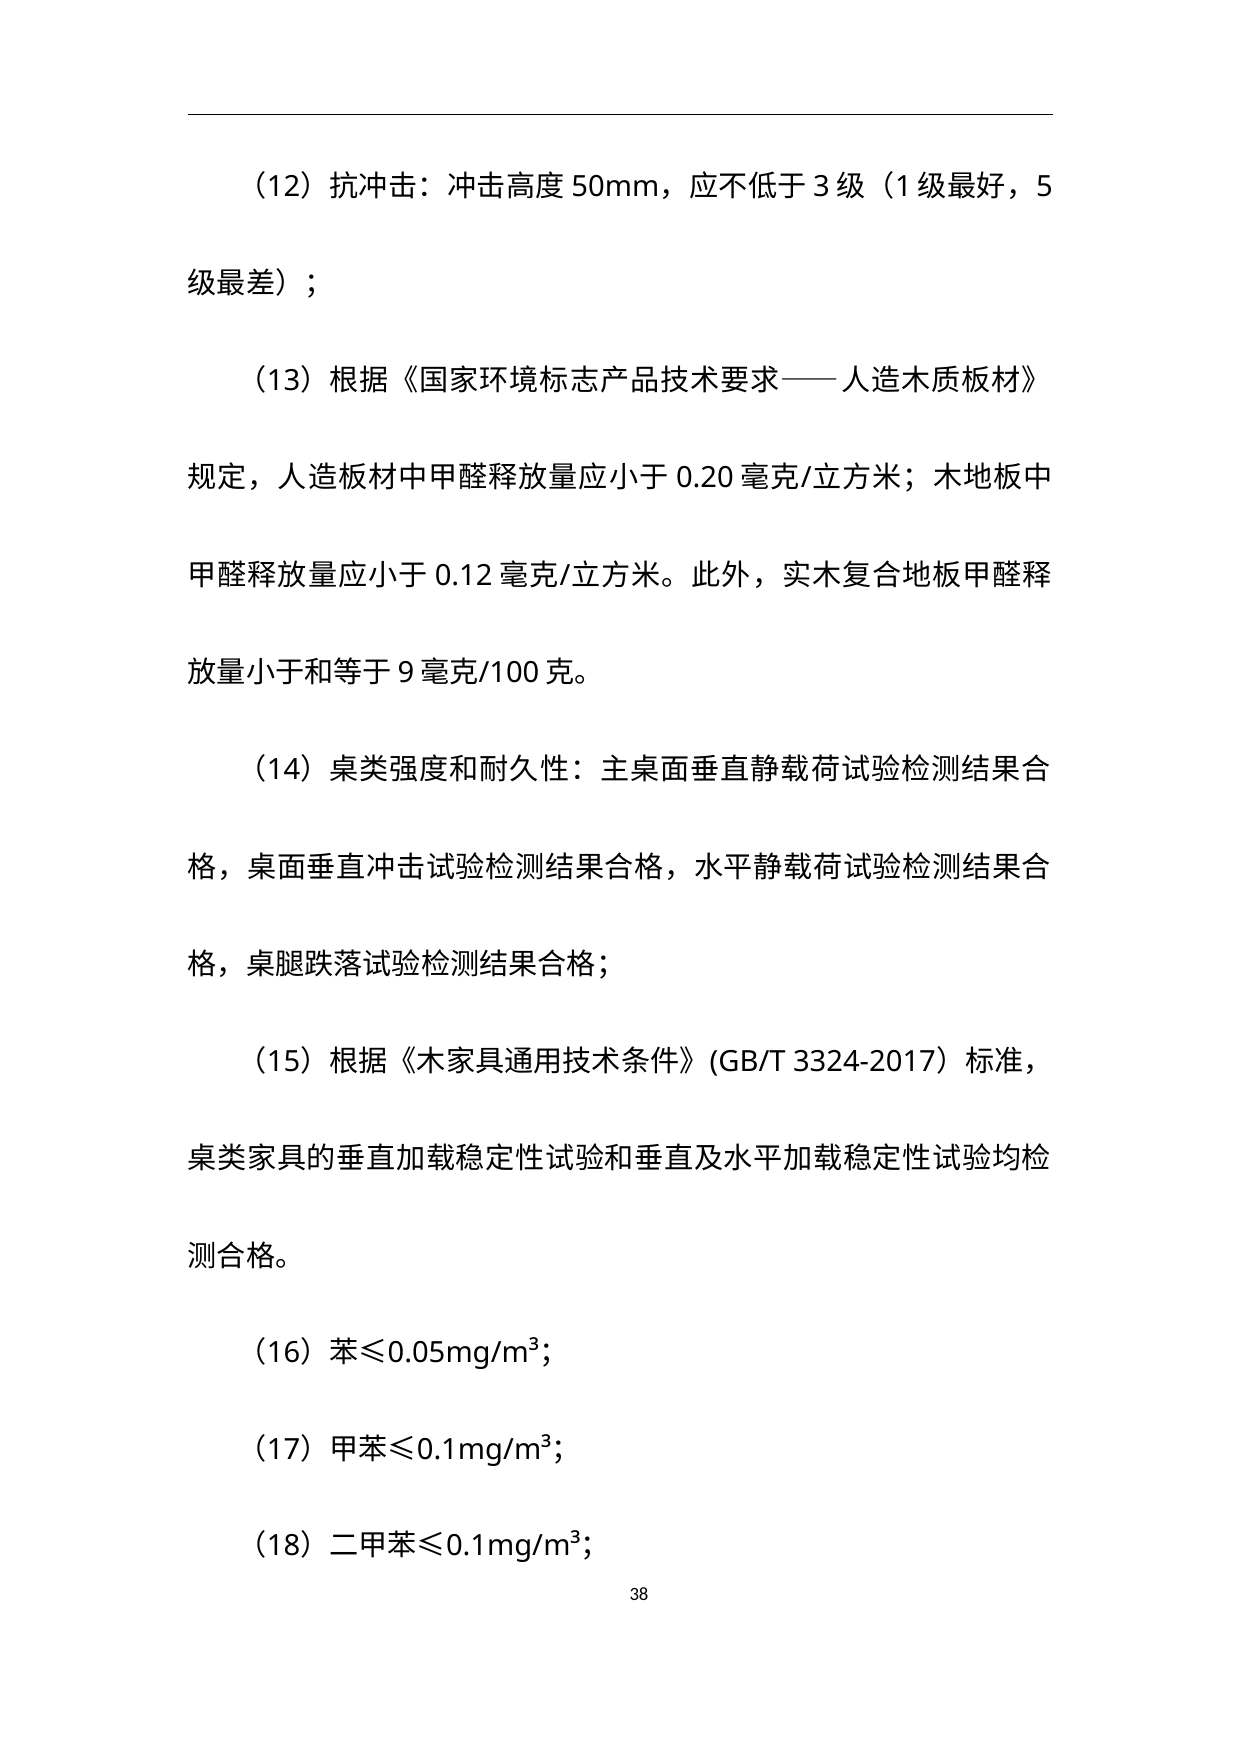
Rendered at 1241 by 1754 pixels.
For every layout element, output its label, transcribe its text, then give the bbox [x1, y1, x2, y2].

list 二甲苯≤0.1mg/m³； [187, 1511, 1053, 1576]
list 根据《国家环境标志产品技术要求——人造木质板材》规定，人造板材中甲醛释放量应小于0.20毫克/立方米；木地板中甲醛释放量应小于0.12毫克/立方米。此外，实木复合地板甲醛释放量小于和等于9毫克/100克。 [187, 345, 1053, 703]
list 苯≤0.05mg/m³； [187, 1317, 1053, 1382]
list 甲苯≤0.1mg/m³； [187, 1414, 1053, 1479]
list 抗冲击：冲击高度50mm，应不低于3级（1级最好，5级最差）； [187, 151, 1053, 314]
list 桌类强度和耐久性：主桌面垂直静载荷试验检测结果合格，桌面垂直冲击试验检测结果合格，水平静载荷试验检测结果合格，桌腿跌落试验检测结果合格； [187, 734, 1053, 994]
list 根据《木家具通用技术条件》(GB/T 3324-2017）标准，桌类家具的垂直加载稳定性试验和垂直及水平加载稳定性试验均检测合格。 [187, 1026, 1053, 1286]
